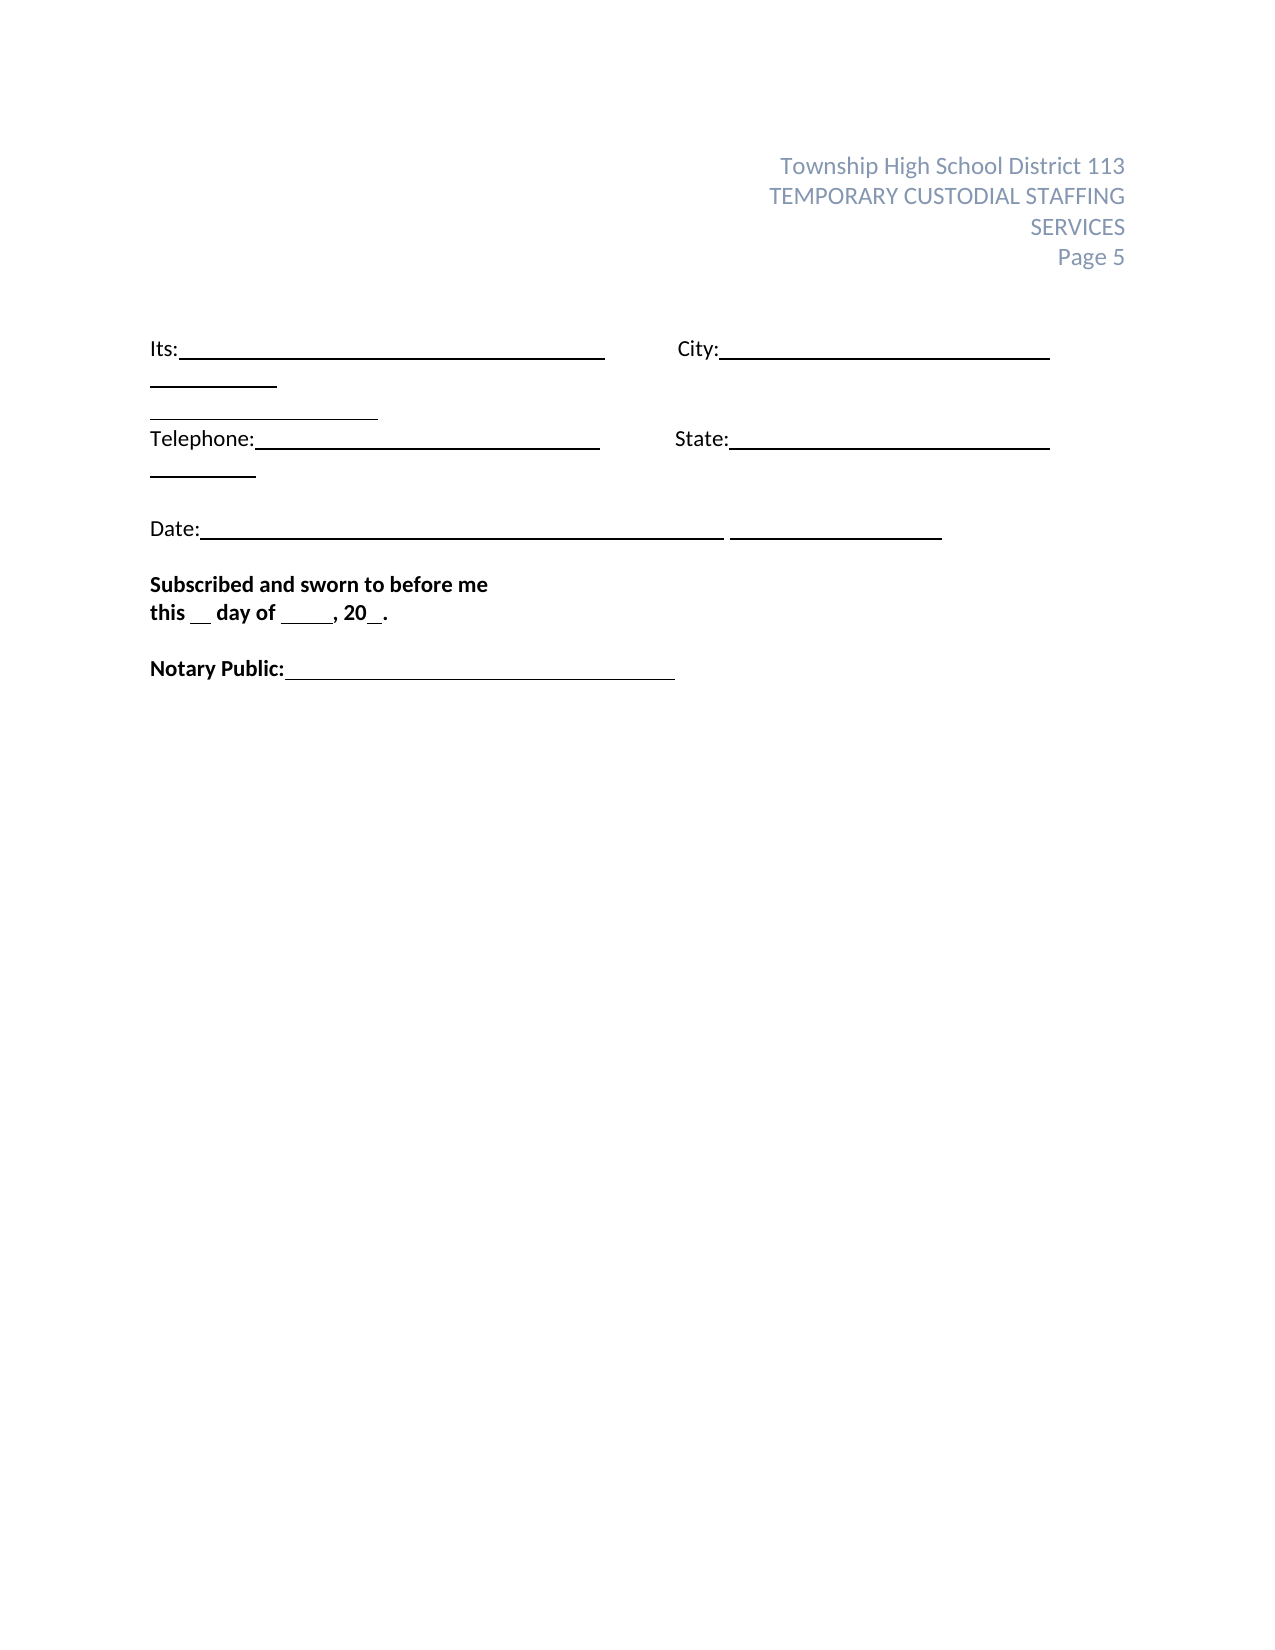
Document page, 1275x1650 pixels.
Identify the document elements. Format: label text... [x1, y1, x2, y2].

text Notary Public: [150, 654, 1125, 682]
text Telephone: State: [150, 424, 1125, 480]
text this day of , 20 . [150, 598, 1125, 626]
text Its: City: [150, 334, 1125, 390]
text Date: [150, 514, 1125, 542]
text Subscribed and sworn to before me [150, 570, 1125, 598]
